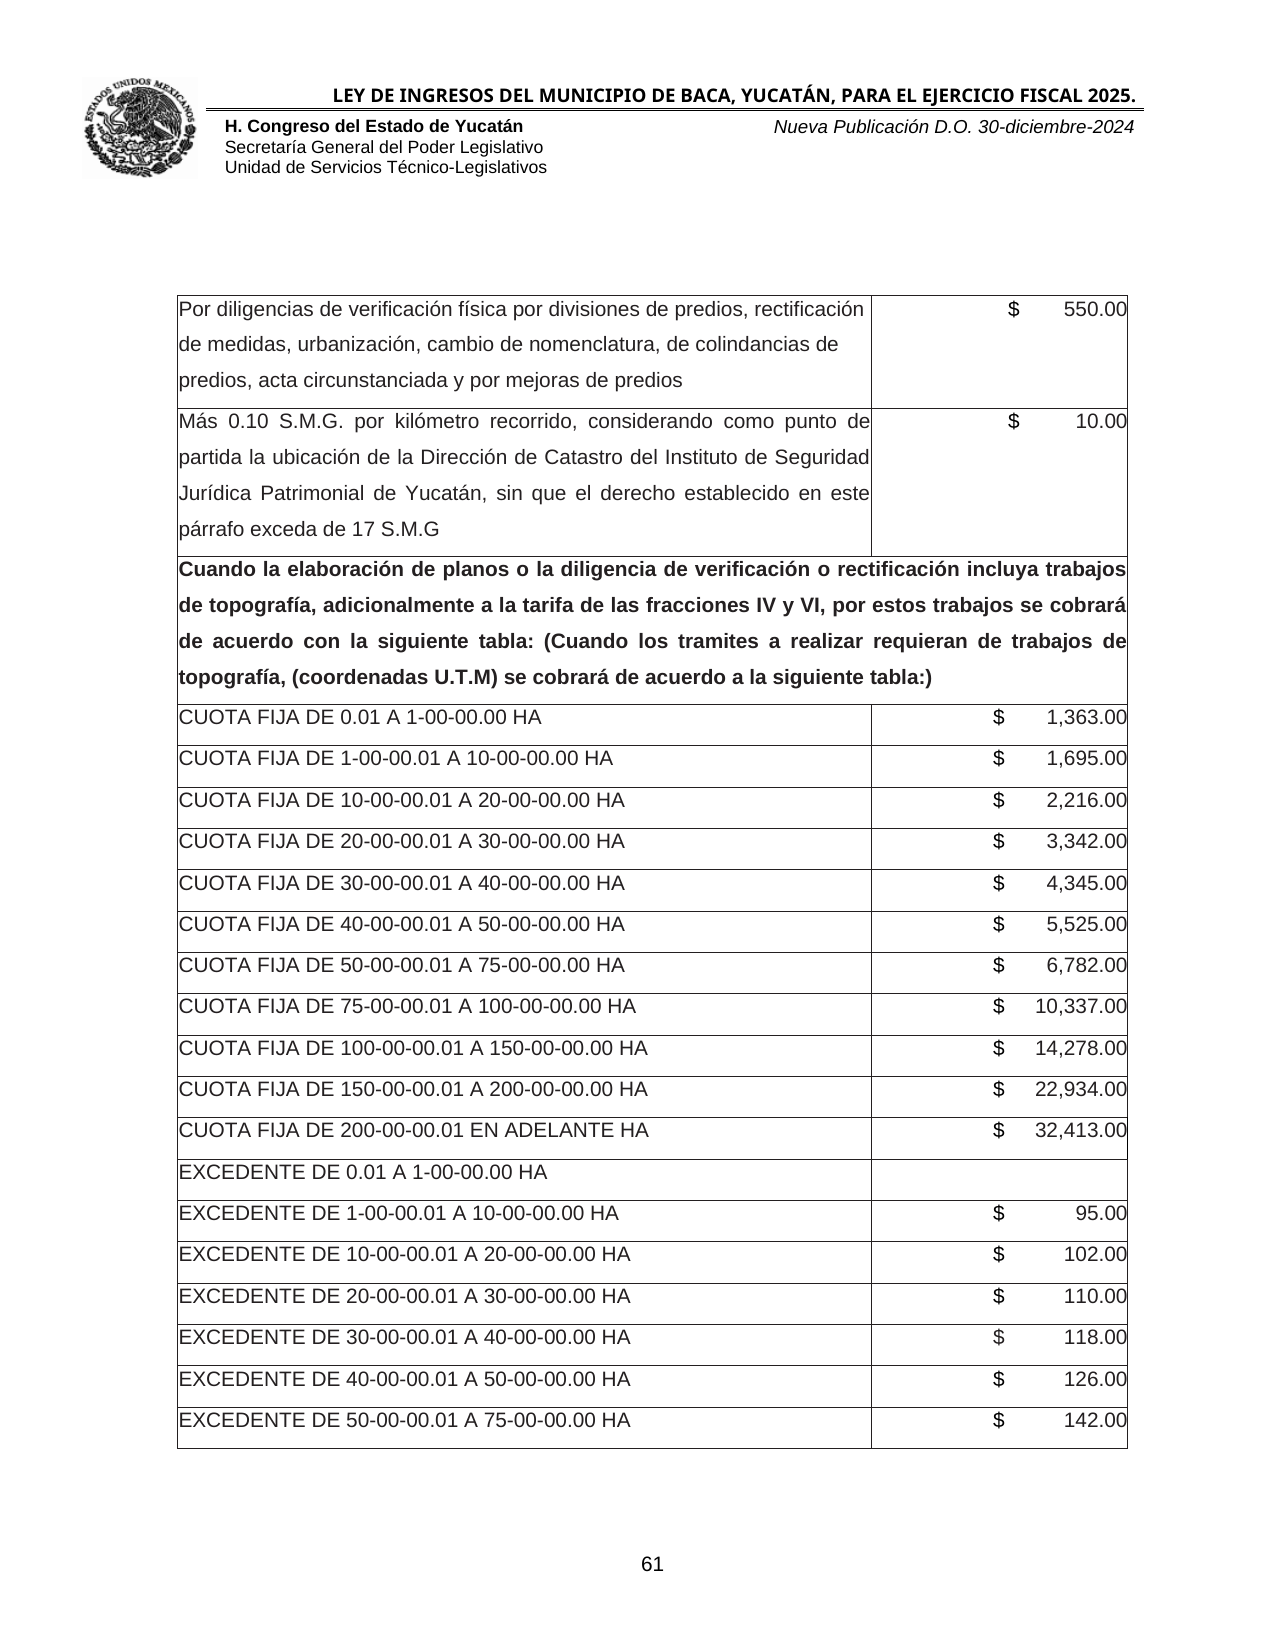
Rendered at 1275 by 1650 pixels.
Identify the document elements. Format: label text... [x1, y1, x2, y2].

table_cell 3,342.00 [1005, 829, 1127, 869]
table_cell 95.00 [1005, 1201, 1127, 1241]
table_cell CUOTA FIJA DE 10-00-00.01 A 20-00-00.00 HA [178, 788, 871, 828]
table_cell EXCEDENTE DE 30-00-00.01 A 40-00-00.00 HA [178, 1325, 871, 1365]
table_cell 550.00 [1020, 296, 1127, 408]
table_cell 32,413.00 [1005, 1118, 1127, 1159]
table_cell EXCEDENTE DE 50-00-00.01 A 75-00-00.00 HA [178, 1408, 871, 1448]
table_cell 6,782.00 [1005, 953, 1127, 993]
table_cell 118.00 [1005, 1325, 1127, 1365]
table_cell 142.00 [1005, 1408, 1127, 1448]
table_cell 10,337.00 [1005, 994, 1127, 1034]
table_cell Más 0.10 S.M.G. por kilómetro recorrido, considerando como punto de partida la ubicación de la Dirección de Catastro del Instituto de Seguridad Jurídica Patrimonial de Yucatán, sin que el derecho establecido en este párrafo exceda de 17 S.M.G [178, 409, 871, 556]
table_cell 126.00 [1005, 1366, 1127, 1407]
table_cell CUOTA FIJA DE 100-00-00.01 A 150-00-00.00 HA [178, 1036, 871, 1076]
table_cell Por diligencias de verificación física por divisiones de predios, rectificación de medidas, urbanización, cambio de nomenclatura, de colindancias de predios, acta circunstanciada y por mejoras de predios [178, 296, 871, 408]
table_cell 22,934.00 [1005, 1077, 1127, 1117]
table_cell CUOTA FIJA DE 20-00-00.01 A 30-00-00.00 HA [178, 829, 871, 869]
table_cell 102.00 [1005, 1242, 1127, 1283]
table_cell $ [872, 705, 1005, 745]
table_cell $ [872, 409, 1020, 556]
table_cell $ [872, 994, 1005, 1034]
table_cell $ [872, 1201, 1005, 1241]
table_cell CUOTA FIJA DE 150-00-00.01 A 200-00-00.00 HA [178, 1077, 871, 1117]
table_cell $ [872, 788, 1005, 828]
table_cell EXCEDENTE DE 0.01 A 1-00-00.00 HA [178, 1160, 871, 1200]
table_cell $ [872, 1242, 1005, 1283]
table_cell 1,363.00 [1005, 705, 1127, 745]
table_cell $ [872, 296, 1020, 408]
table_cell $ [872, 1284, 1005, 1324]
table_cell CUOTA FIJA DE 0.01 A 1-00-00.00 HA [178, 705, 871, 745]
table_cell $ [872, 1325, 1005, 1365]
table_cell EXCEDENTE DE 1-00-00.01 A 10-00-00.00 HA [178, 1201, 871, 1241]
table_cell 2,216.00 [1005, 788, 1127, 828]
table_cell EXCEDENTE DE 10-00-00.01 A 20-00-00.00 HA [178, 1242, 871, 1283]
table_cell CUOTA FIJA DE 1-00-00.01 A 10-00-00.00 HA [178, 746, 871, 787]
table_cell $ [872, 1366, 1005, 1407]
table_cell $ [872, 1118, 1005, 1159]
table_cell 4,345.00 [1005, 870, 1127, 911]
table_cell $ [872, 1077, 1005, 1117]
table_cell 14,278.00 [1005, 1036, 1127, 1076]
table_cell CUOTA FIJA DE 50-00-00.01 A 75-00-00.00 HA [178, 953, 871, 993]
table_cell CUOTA FIJA DE 200-00-00.01 EN ADELANTE HA [178, 1118, 871, 1159]
table_cell $ [872, 953, 1005, 993]
table_cell 1,695.00 [1005, 746, 1127, 787]
table_cell $ [872, 870, 1005, 911]
table_cell EXCEDENTE DE 40-00-00.01 A 50-00-00.00 HA [178, 1366, 871, 1407]
table_cell 10.00 [1020, 409, 1127, 556]
table_cell $ [872, 829, 1005, 869]
table_cell 110.00 [1005, 1284, 1127, 1324]
table_cell [872, 1160, 1127, 1200]
table_cell CUOTA FIJA DE 40-00-00.01 A 50-00-00.00 HA [178, 912, 871, 952]
table_cell 5,525.00 [1005, 912, 1127, 952]
table_cell $ [872, 912, 1005, 952]
table_cell $ [872, 1408, 1005, 1448]
table_cell $ [872, 1036, 1005, 1076]
table_cell Cuando la elaboración de planos o la diligencia de verificación o rectificación incluya trabajos de topografía, adicionalmente a la tarifa de las fracciones IV y VI, por estos trabajos se cobrará de acuerdo con la siguiente tabla: (Cuando los tramites a realizar requieran de trabajos de topografía, (coordenadas U.T.M) se cobrará de acuerdo a la siguiente tabla:) [178, 557, 1127, 704]
table_cell CUOTA FIJA DE 75-00-00.01 A 100-00-00.00 HA [178, 994, 871, 1034]
table_cell EXCEDENTE DE 20-00-00.01 A 30-00-00.00 HA [178, 1284, 871, 1324]
table_cell CUOTA FIJA DE 30-00-00.01 A 40-00-00.00 HA [178, 870, 871, 911]
table_cell $ [872, 746, 1005, 787]
